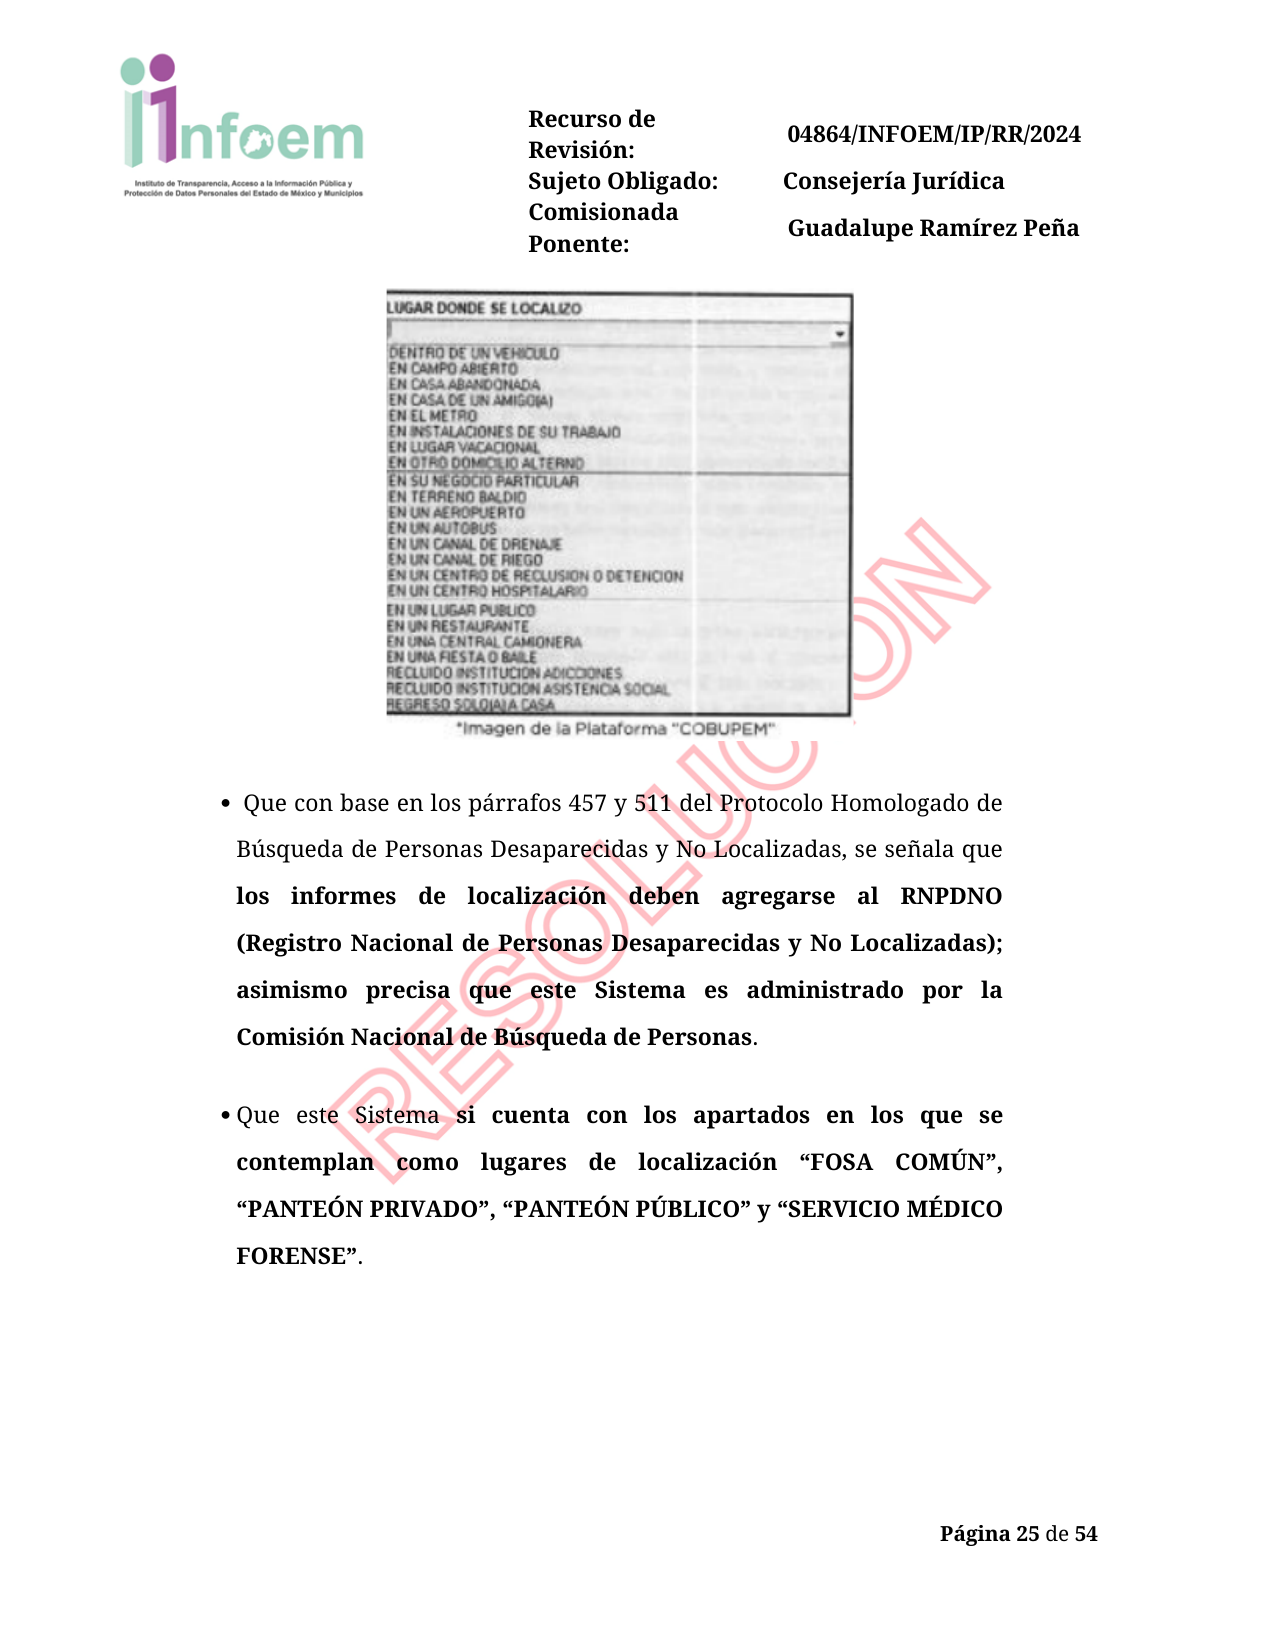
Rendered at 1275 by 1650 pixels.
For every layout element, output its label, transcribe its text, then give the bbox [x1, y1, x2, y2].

list Que con base en los párrafos 457 y 511 del Protocolo Homologado de Búsqueda de Personas Desaparecidas y No Localizadas, se señala que los informes de localización deben agregarse al RNPDNO (Registro Nacional de Personas Desaparecidas y No Localizadas); asimismo precisa que este Sistema es administrado por la Comisión Nacional de Búsqueda de Personas. [222, 786, 1004, 1052]
picture [0, 0, 1275, 1650]
list Que este Sistema si cuenta con los apartados en los que se contemplan como lugares de localización “FOSA COMÚN”, “PANTEÓN PRIVADO”, “PANTEÓN PÚBLICO” y “SERVICIO MÉDICO FORENSE”. [222, 1099, 1004, 1271]
